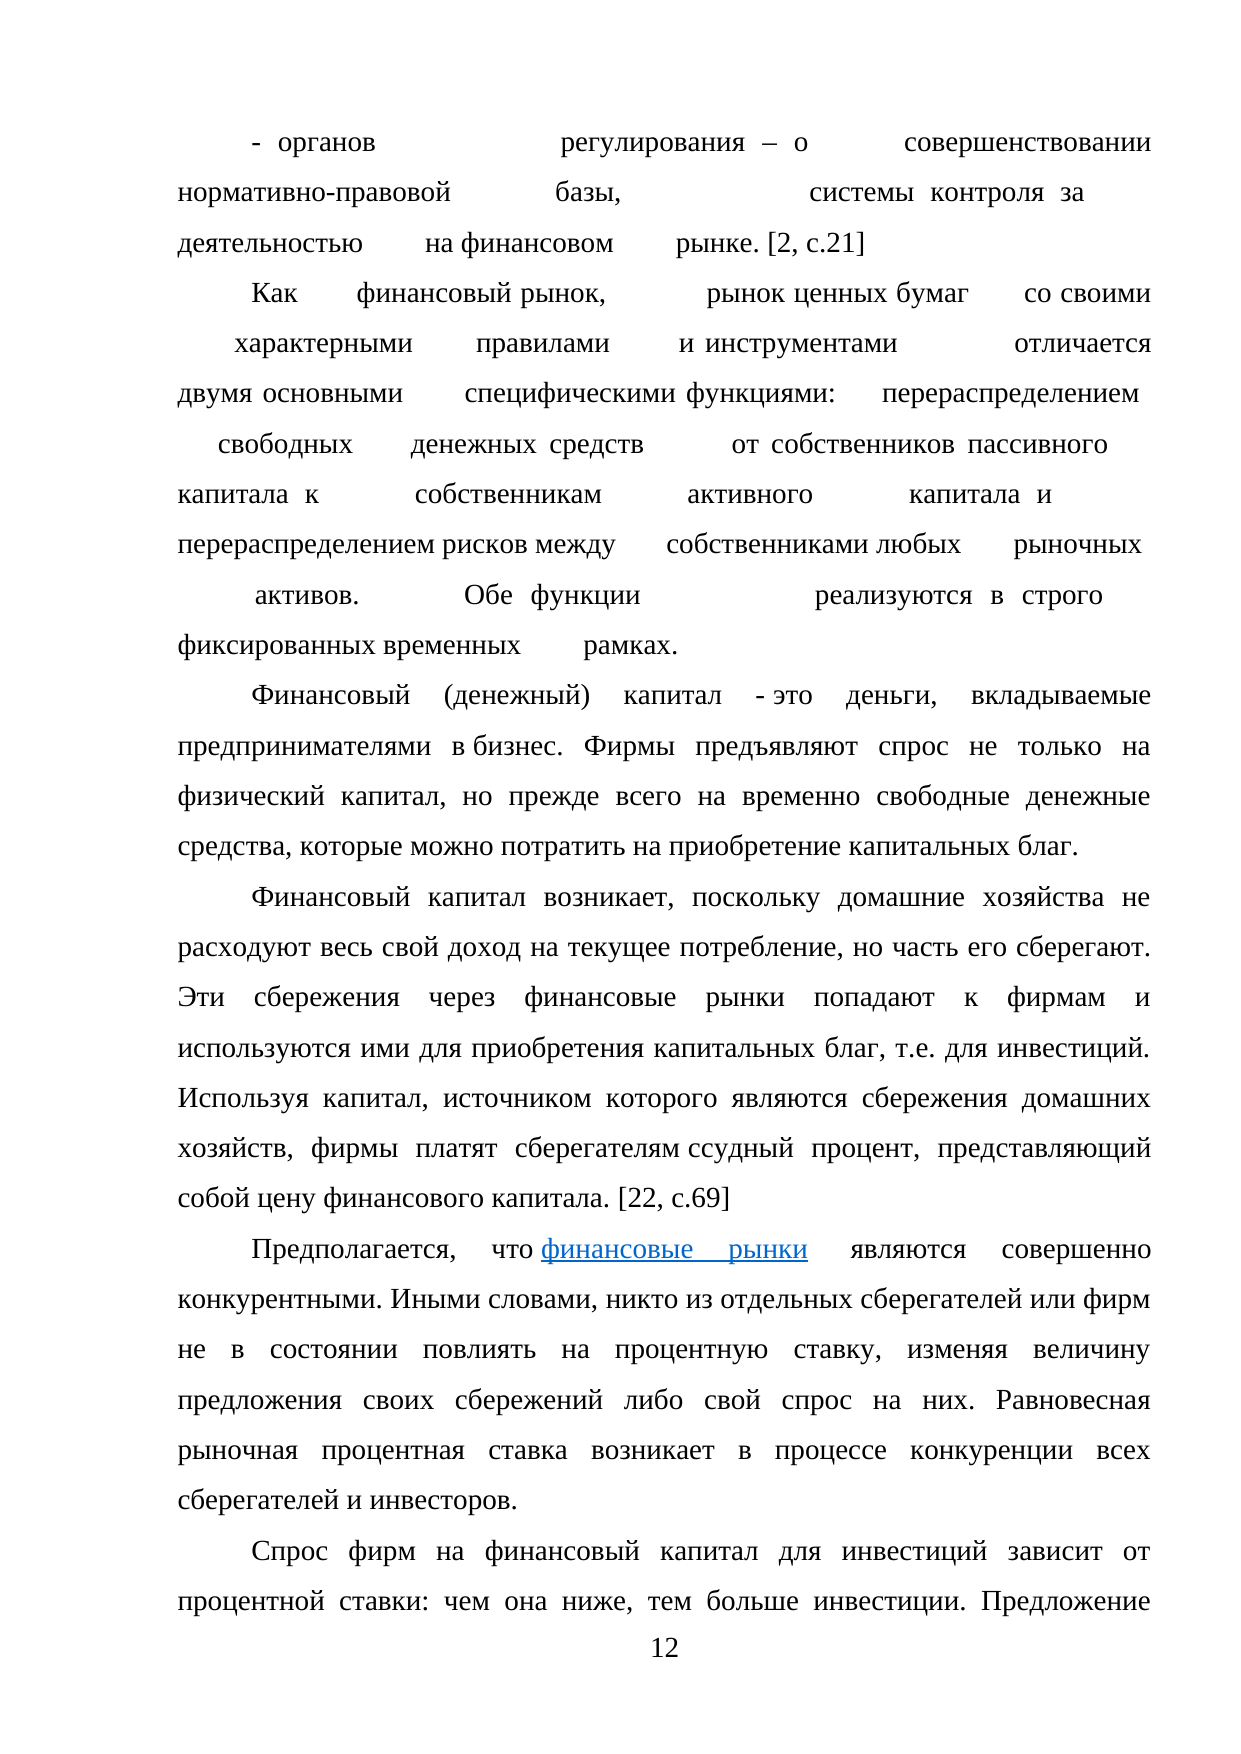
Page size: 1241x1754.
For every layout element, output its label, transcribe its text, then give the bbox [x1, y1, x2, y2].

text Предполагается, что финансовые рынки являются совершенно конкурентными. Иными словами, никто из отдельных сберегателей или фирм не в состоянии повлиять на процентную ставку, изменяя величину предложения своих сбережений либо свой спрос на них. Равновесная рыночная процентная ставка возникает в процессе конкуренции всех сберегателей и инвесторов. [177, 1231, 1152, 1516]
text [177, 1533, 1152, 1617]
text Как там финансовый рынок, бар там рынок ценных бумаг бар со своими там характерными бар правилами там и инструментами бар там отличается двумя основными бар специфическими функциями: тамперераспределением бар свободных там денежных средств бар тамот собственников пассивного сон капитала к там собственникам сон активного там капитала и сон там перераспределением рисков между сон собственниками любых там рыночных сон активов. там Обе функции сон там реализуются в строго сон фиксированных временных клоп рамках. [177, 275, 1152, 661]
text - органов агор клоп регулирования – о агор совершенствовании нормативно-правовой клоп базы, клоп клоп системы контроля за клоп деятельностью клоп на финансовом клоп рынке. [2, с.21] [177, 124, 1152, 258]
text Финансовый капитал возникает, поскольку домашние хозяйства не расходуют весь свой доход на текущее потребление, но часть его сберегают. Эти сбережения через финансовые рынки попадают к фирмам и используются ими для приобретения капитальных благ, т.е. для инвестиций. Используя капитал, источником которого являются сбережения домашних хозяйств, фирмы платят сберегателям ссудный процент, представляющий собой цену финансового капитала. [22, с.69] [177, 879, 1152, 1214]
text Финансовый (денежный) капитал - это деньги, вкладываемые предпринимателями в бизнес. Фирмы предъявляют спрос не только на физический капитал, но прежде всего на временно свободные денежные средства, которые можно потратить на приобретение капитальных благ. [177, 677, 1152, 862]
